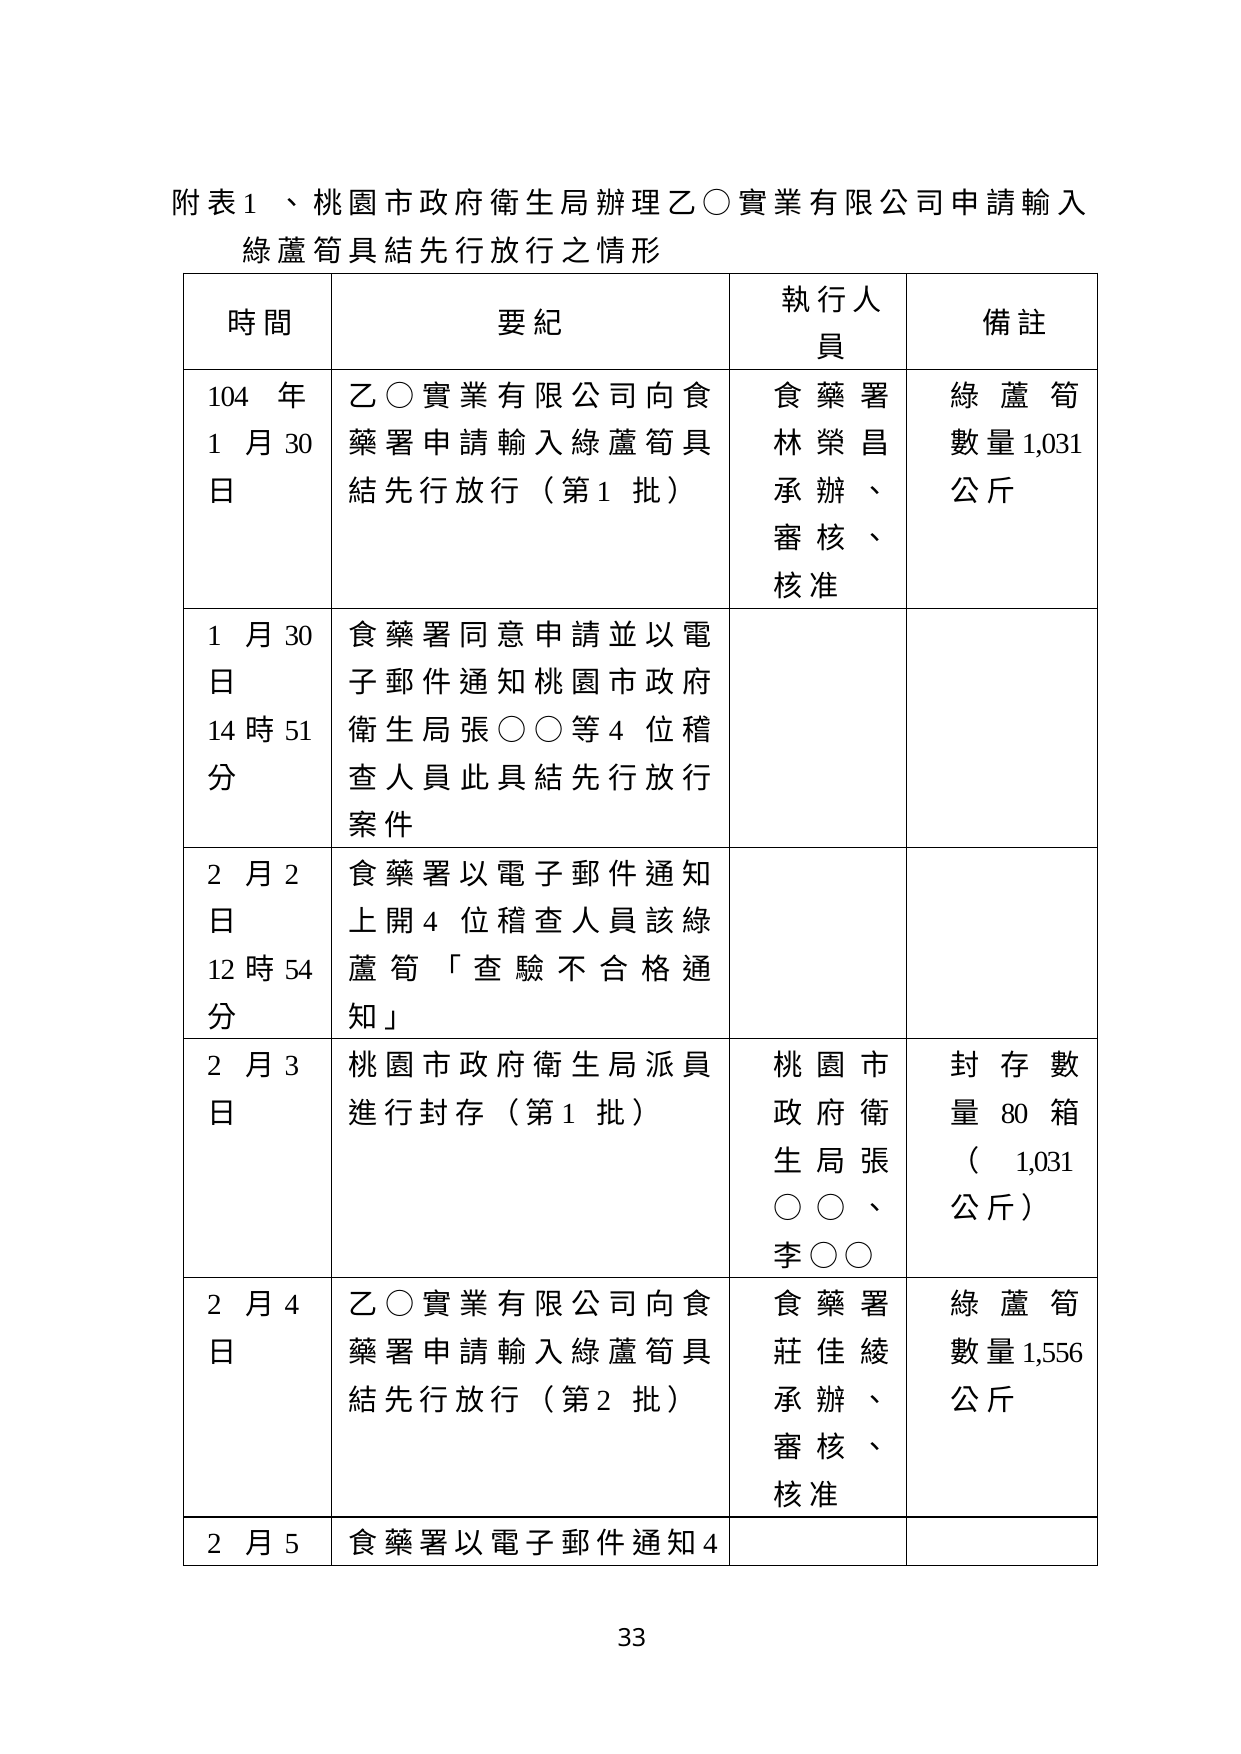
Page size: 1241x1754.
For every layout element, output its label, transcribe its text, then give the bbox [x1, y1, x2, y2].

table_cell 2月5日 13時28分 [184, 1518, 331, 1565]
table_cell 104年 1月30日 [184, 370, 331, 608]
table_cell 2月4日 [184, 1278, 331, 1516]
table_cell [907, 848, 1097, 1038]
table_cell 1月30日 14時51分 [184, 609, 331, 847]
table_cell 食藥署以電子郵件通知上開4位稽查人員該綠蘆筍「查驗不合格通知」 [332, 848, 729, 1038]
table_cell 食藥署莊佳綾承辦、審核、核准 [730, 1278, 906, 1516]
table_cell 食藥署以電子郵件通知4位稽查人員綠蘆筍複檢結果不合格（第1批） [332, 1518, 729, 1565]
table_cell 桃園市政府衛生局張○○、李○○ [730, 1039, 906, 1277]
table_cell 綠蘆筍數量1,556公斤 [907, 1278, 1097, 1516]
table_cell 食藥署同意申請並以電子郵件通知桃園市政府衛生局張○○等4位稽查人員此具結先行放行案件 [332, 609, 729, 847]
table_cell 封存數量80箱（1,031公斤） [907, 1039, 1097, 1277]
table_cell [730, 1518, 906, 1565]
table_header 執行人員 [730, 274, 906, 369]
table_cell [907, 609, 1097, 847]
table_header 要紀 [332, 274, 729, 369]
table_header 時間 [184, 274, 331, 369]
table_cell 乙○實業有限公司向食藥署申請輸入綠蘆筍具結先行放行（第2批） [332, 1278, 729, 1516]
table_cell [907, 1518, 1097, 1565]
table_cell 綠蘆筍數量1,031公斤 [907, 370, 1097, 608]
table_cell 乙○實業有限公司向食藥署申請輸入綠蘆筍具結先行放行（第1批） [332, 370, 729, 608]
table_cell 食藥署林榮昌承辦、審核、核准 [730, 370, 906, 608]
table_cell [730, 848, 906, 1038]
subtitle 附表1、桃園市政府衛生局辦理乙○實業有限公司申請輸入綠蘆筍具結先行放行之情形 [171, 177, 1092, 272]
table_cell 2月2日 12時54分 [184, 848, 331, 1038]
table_cell 2月3日 [184, 1039, 331, 1277]
table_cell 桃園市政府衛生局派員進行封存（第1批） [332, 1039, 729, 1277]
table_header 備註 [907, 274, 1097, 369]
table_cell [730, 609, 906, 847]
